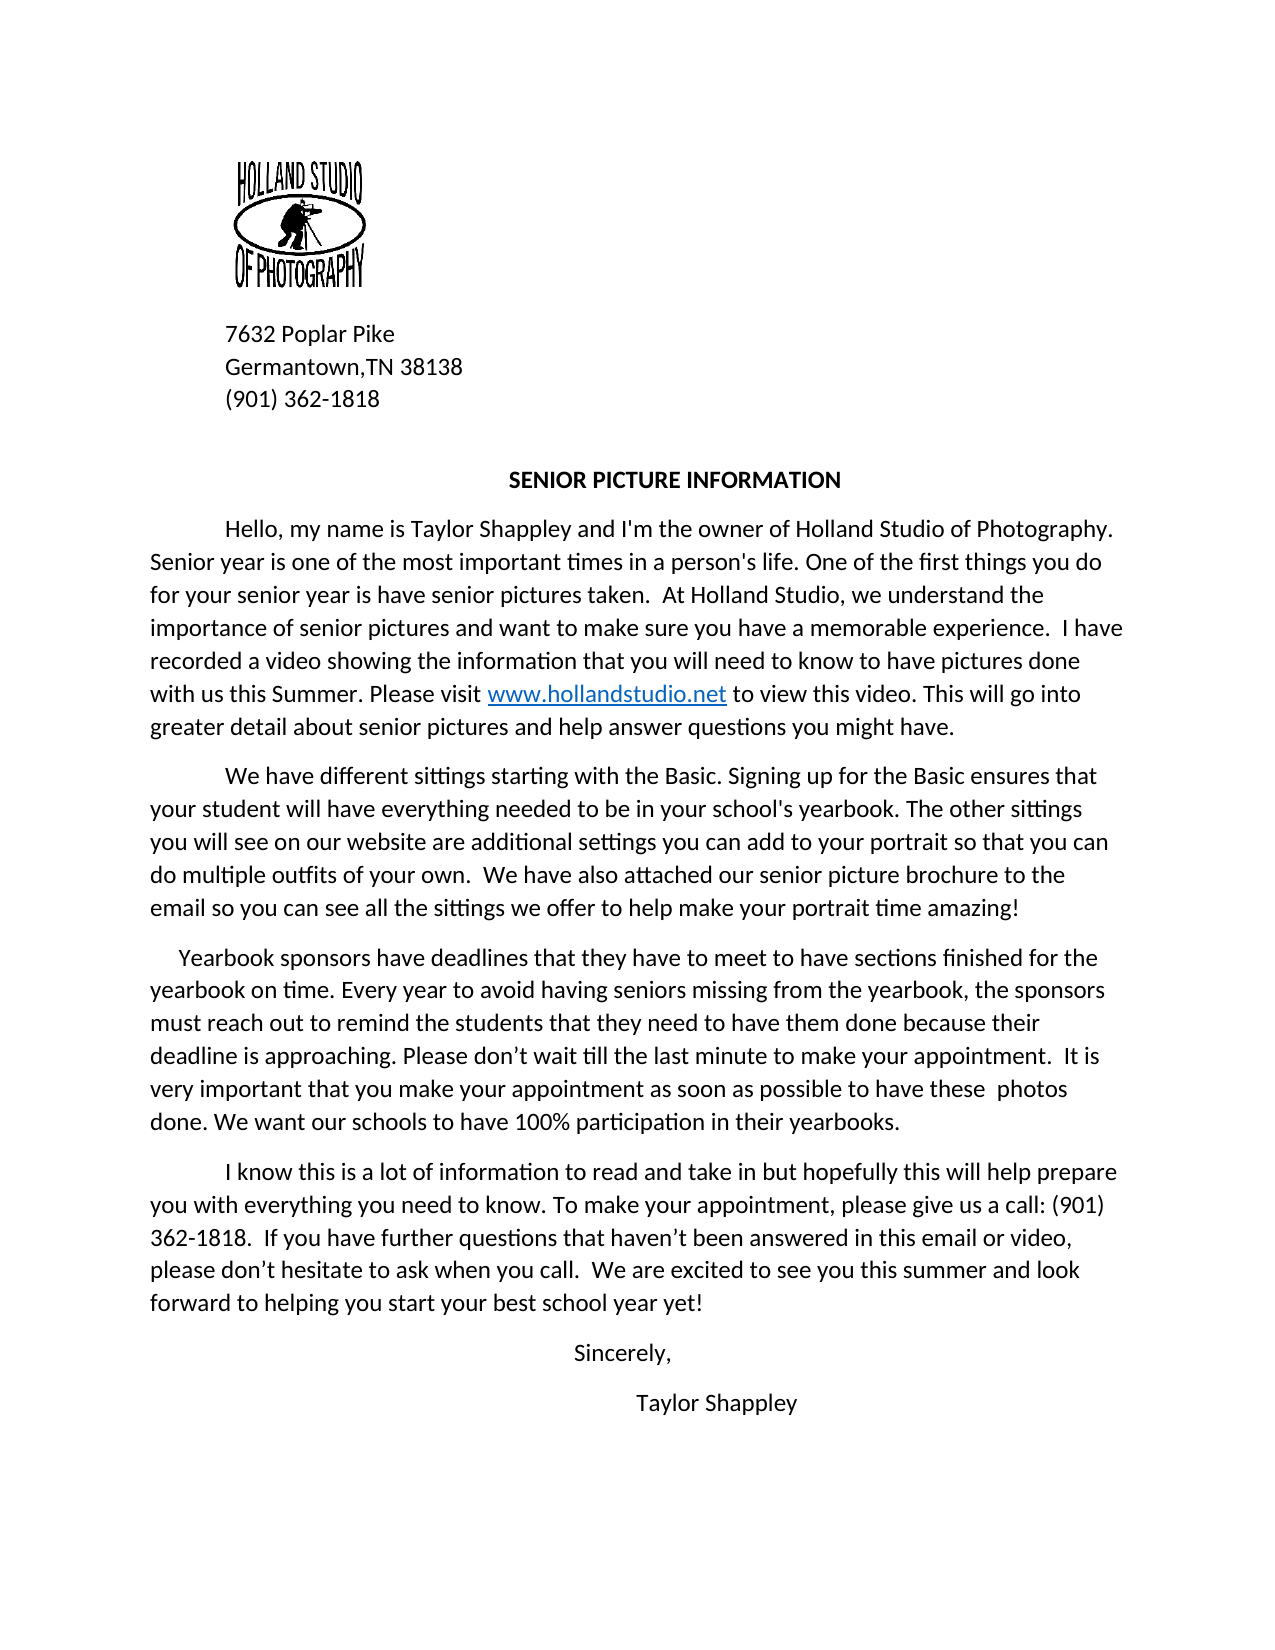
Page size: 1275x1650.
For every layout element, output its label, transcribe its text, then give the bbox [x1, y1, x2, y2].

text SENIOR PICTURE INFORMATION [150, 464, 1125, 494]
text Germantown,TN 38138 [150, 351, 1125, 381]
text (901) 362-1818 [150, 384, 1125, 414]
text Taylor Shappley [150, 1387, 1125, 1417]
text We have different sittings starting with the Basic. Signing up for the Basic ensures that your student will have everything needed to be in your school's yearbook. The other sittings you will see on our website are additional settings you can add to your portrait so that you can do multiple outfits of your own. We have also attached our senior picture brochure to the email so you can see all the sittings we offer to help make your portrait time amazing! [150, 760, 1125, 923]
text 7632 Poplar Pike [150, 318, 1125, 348]
picture [225, 150, 374, 299]
text Yearbook sponsors have deadlines that they have to meet to have sections finished for the yearbook on time. Every year to avoid having seniors missing from the yearbook, the sponsors must reach out to remind the students that they need to have them done because their deadline is approaching. Please don’t wait till the last minute to make your appointment. It is very important that you make your appointment as soon as possible to have these photos done. We want our schools to have 100% participation in their yearbooks. [150, 942, 1125, 1137]
text Sincerely, [150, 1337, 1125, 1368]
text Hello, my name is Taylor Shappley and I'm the owner of Holland Studio of Photography. Senior year is one of the most important times in a person's life. One of the first things you do for your senior year is have senior pictures taken. At Holland Studio, we understand the importance of senior pictures and want to make sure you have a memorable experience. I have recorded a video showing the information that you will need to know to have pictures done with us this Summer. Please visit www.hollandstudio.net to view this video. This will go into greater detail about senior pictures and help answer questions you might have. [150, 513, 1125, 741]
text I know this is a lot of information to read and take in but hopefully this will help prepare you with everything you need to know. To make your appointment, please give us a call: (901) 362-1818. If you have further questions that haven’t been answered in this email or video, please don’t hesitate to ask when you call. We are excited to see you this summer and look forward to helping you start your best school year yet! [150, 1156, 1125, 1318]
